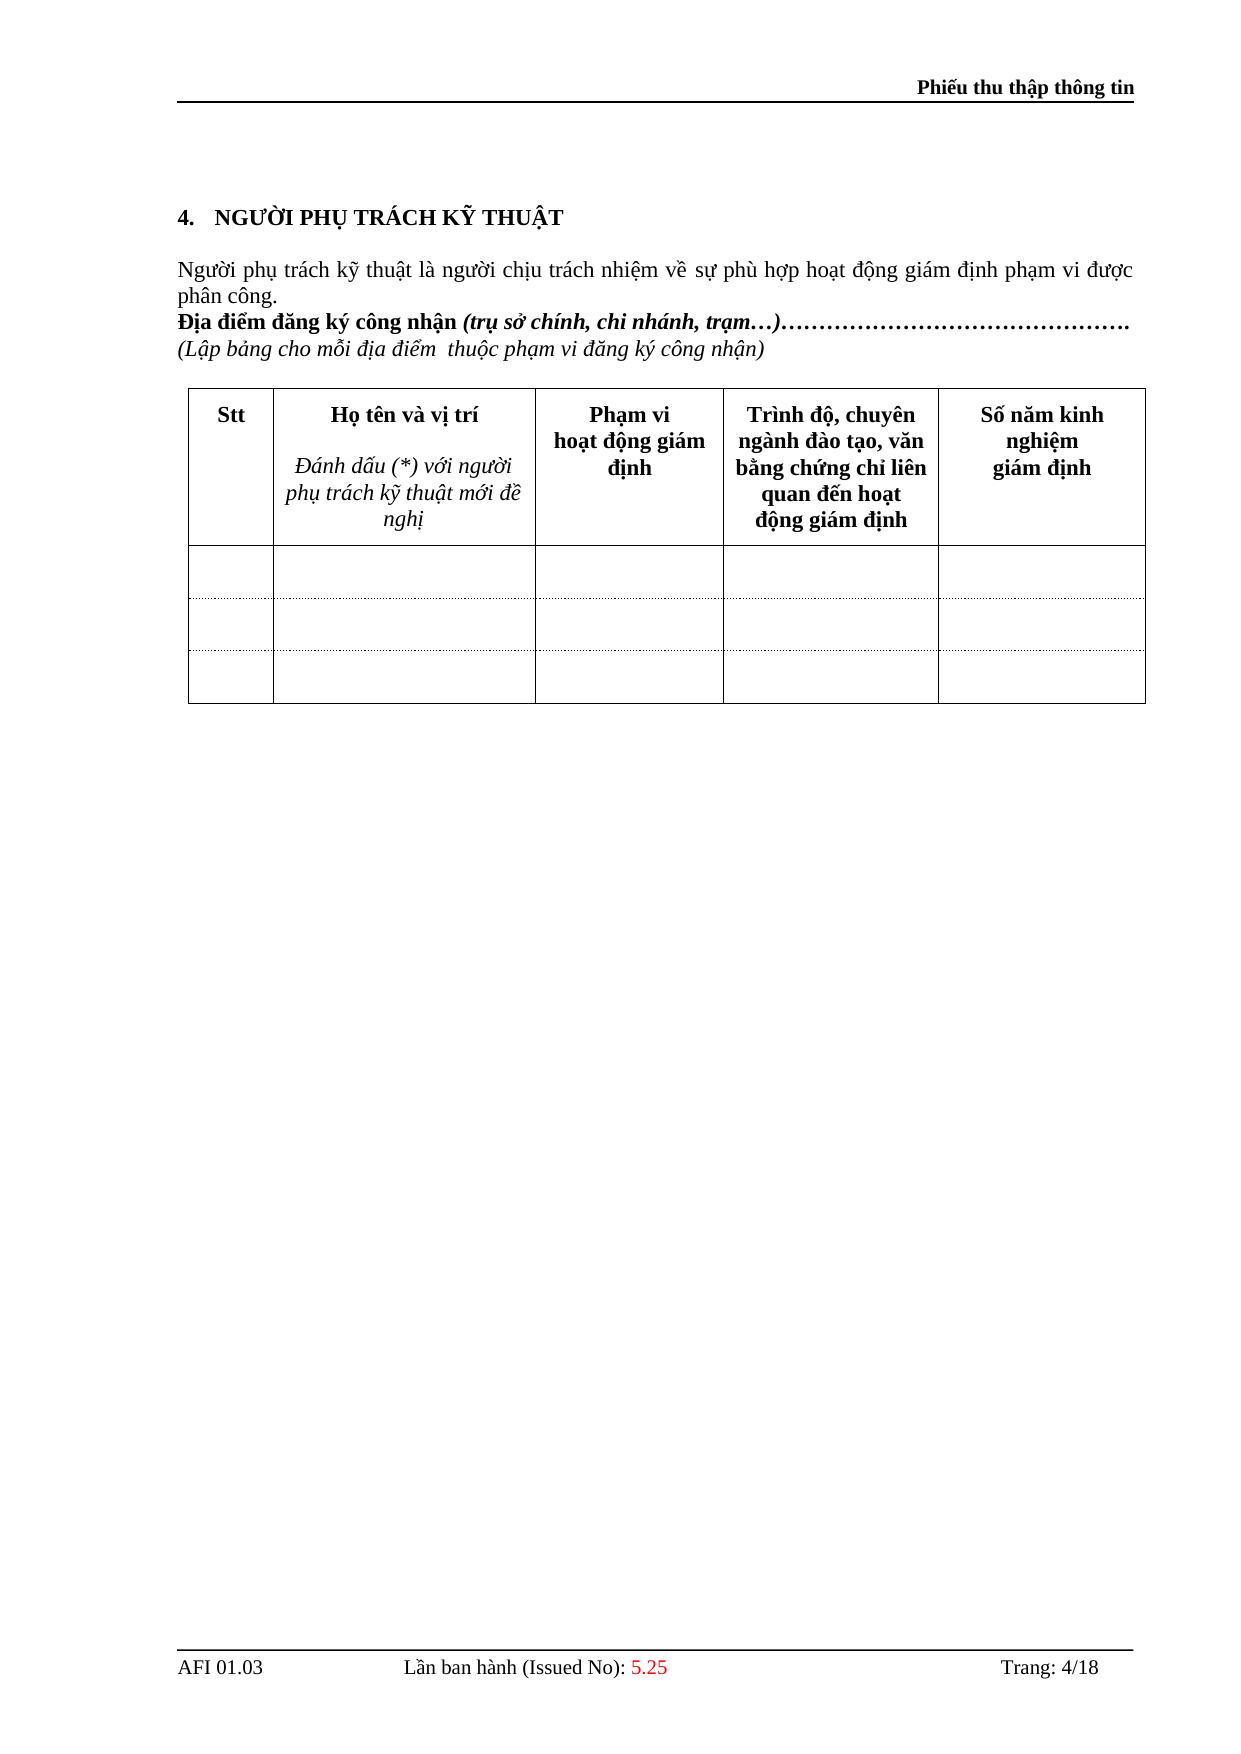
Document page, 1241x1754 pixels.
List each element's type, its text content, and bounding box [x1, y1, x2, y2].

text (Lập bảng cho mỗi địa điểm thuộc phạm vi đăng ký công nhận) [177, 335, 1134, 361]
table_cell [189, 650, 273, 702]
table_cell [939, 650, 1145, 702]
table_header Họ tên và vị trí Đánh dấu (*) với người phụ trách kỹ thuật mới đề nghị [274, 389, 535, 545]
table_header Số năm kinh nghiệm giám định [939, 389, 1145, 545]
table_header Stt [189, 389, 273, 545]
table_cell [274, 546, 535, 598]
table_cell [536, 598, 723, 650]
table_cell [274, 650, 535, 702]
table_cell [939, 598, 1145, 650]
table_cell [536, 650, 723, 702]
table_cell [274, 598, 535, 650]
table_cell [189, 598, 273, 650]
table_cell [189, 546, 273, 598]
table_cell [536, 546, 723, 598]
text Địa điểm đăng ký công nhận (trụ sở chính, chi nhánh, trạm…)………………………………………. [177, 308, 1134, 335]
table_cell [939, 546, 1145, 598]
table_cell [724, 546, 938, 598]
list NGƯỜI PHỤ TRÁCH KỸ THUẬT [177, 204, 1134, 231]
text Người phụ trách kỹ thuật là người chịu trách nhiệm về sự phù hợp hoạt động giám định phạm vi được phân công. [177, 256, 1134, 308]
table_header Phạm vi hoạt động giám định [536, 389, 723, 545]
table_cell [724, 650, 938, 702]
table_cell [724, 598, 938, 650]
table_header Trình độ, chuyên ngành đào tạo, văn bằng chứng chỉ liên quan đến hoạt động giám định [724, 389, 938, 545]
